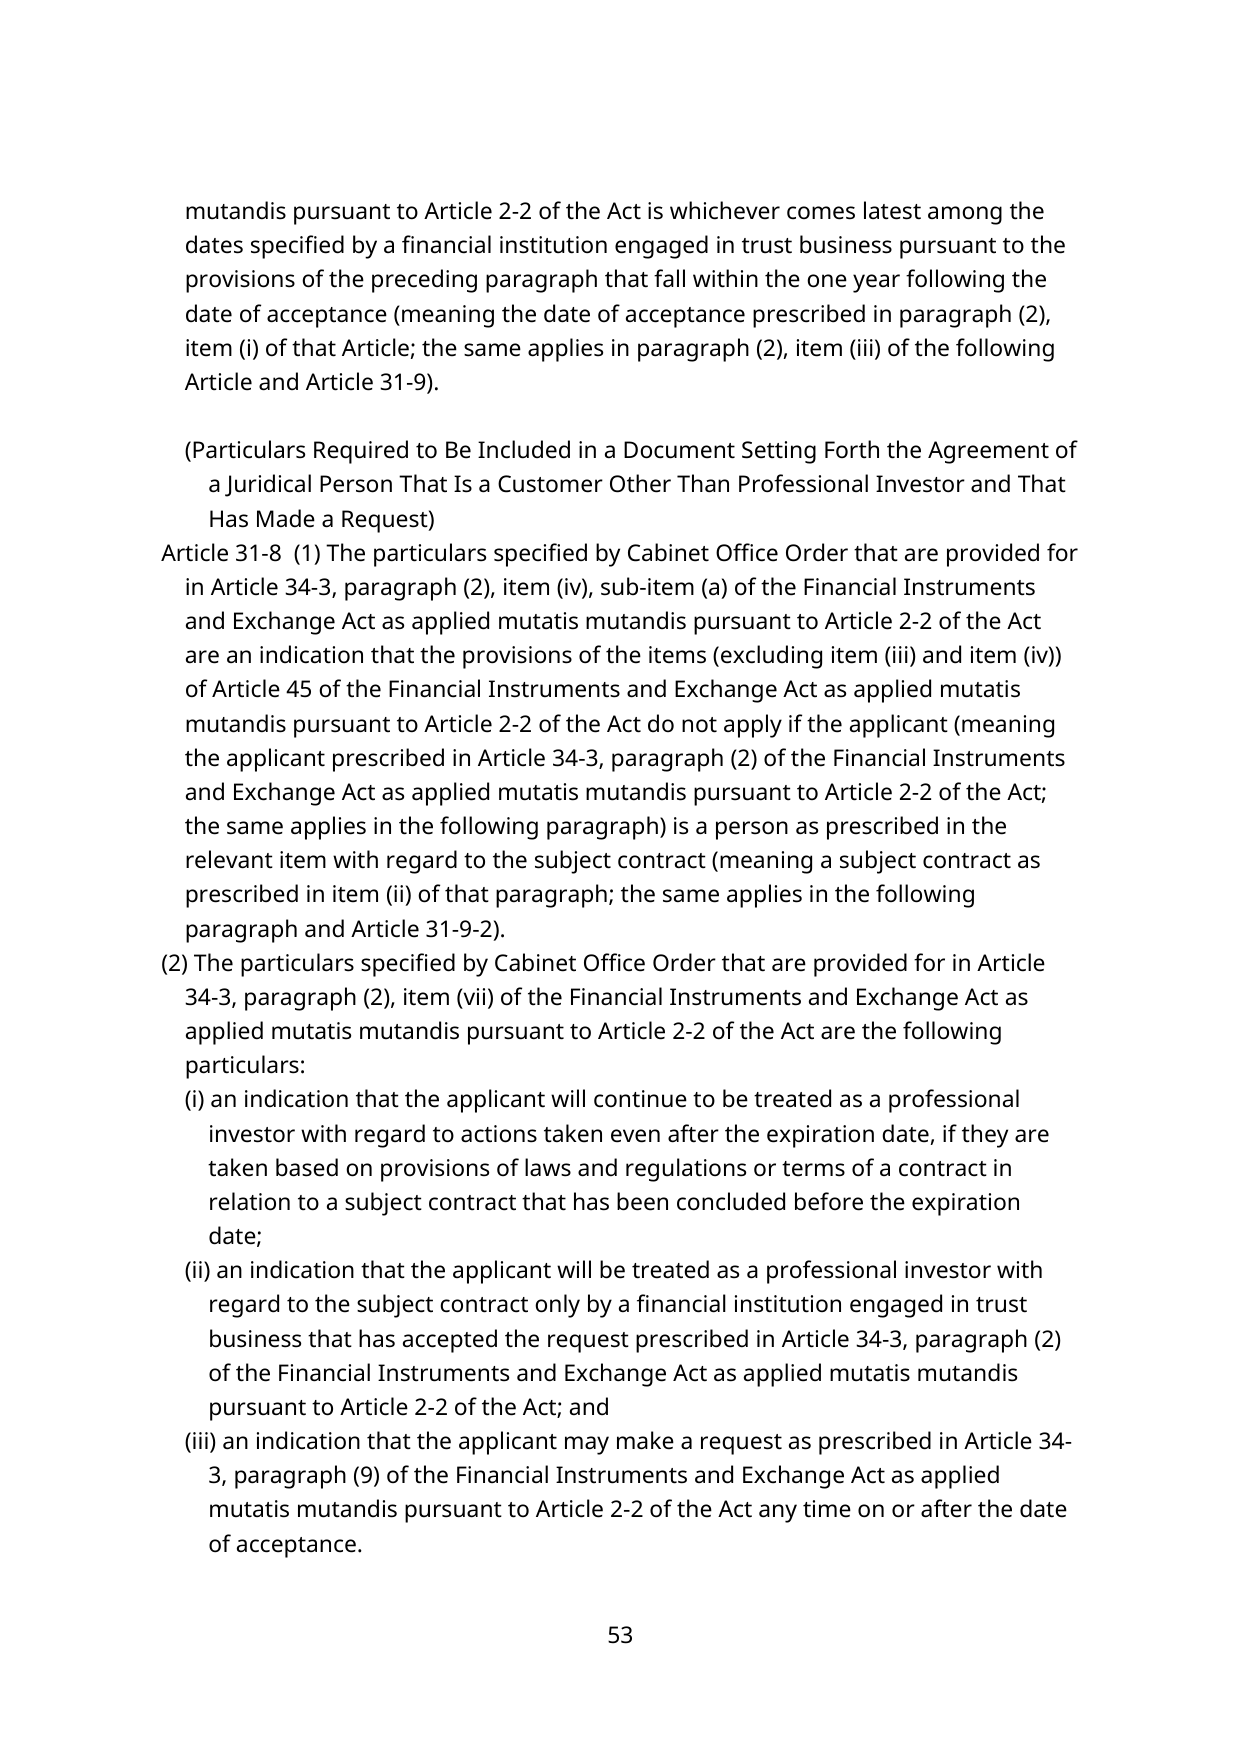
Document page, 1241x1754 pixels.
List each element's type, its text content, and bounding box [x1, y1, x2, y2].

text (ii) an indication that the applicant will be treated as a professional investor with regard to the subject contract only by a financial institution engaged in trust business that has accepted the request prescribed in Article 34-3, paragraph (2) of the Financial Instruments and Exchange Act as applied mutatis mutandis pursuant to Article 2-2 of the Act; and [184, 1253, 1079, 1424]
text (iii) an indication that the applicant may make a request as prescribed in Article 34-3, paragraph (9) of the Financial Instruments and Exchange Act as applied mutatis mutandis pursuant to Article 2-2 of the Act any time on or after the date of acceptance. [184, 1424, 1079, 1560]
text (i) an indication that the applicant will continue to be treated as a professional investor with regard to actions taken even after the expiration date, if they are taken based on provisions of laws and regulations or terms of a contract in relation to a subject contract that has been concluded before the expiration date; [184, 1082, 1079, 1253]
text Article 31-8 (1) The particulars specified by Cabinet Office Order that are provided for in Article 34-3, paragraph (2), item (iv), sub-item (a) of the Financial Instruments and Exchange Act as applied mutatis mutandis pursuant to Article 2-2 of the Act are an indication that the provisions of the items (excluding item (iii) and item (iv)) of Article 45 of the Financial Instruments and Exchange Act as applied mutatis mutandis pursuant to Article 2-2 of the Act do not apply if the applicant (meaning the applicant prescribed in Article 34-3, paragraph (2) of the Financial Instruments and Exchange Act as applied mutatis mutandis pursuant to Article 2-2 of the Act; the same applies in the following paragraph) is a person as prescribed in the relevant item with regard to the subject contract (meaning a subject contract as prescribed in item (ii) of that paragraph; the same applies in the following paragraph and Article 31-9-2). [161, 535, 1079, 945]
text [161, 194, 1079, 399]
text (2) The particulars specified by Cabinet Office Order that are provided for in Article 34-3, paragraph (2), item (vii) of the Financial Instruments and Exchange Act as applied mutatis mutandis pursuant to Article 2-2 of the Act are the following particulars: [161, 945, 1079, 1082]
text (Particulars Required to Be Included in a Document Setting Forth the Agreement of a Juridical Person That Is a Customer Other Than Professional Investor and That Has Made a Request) [184, 433, 1079, 535]
